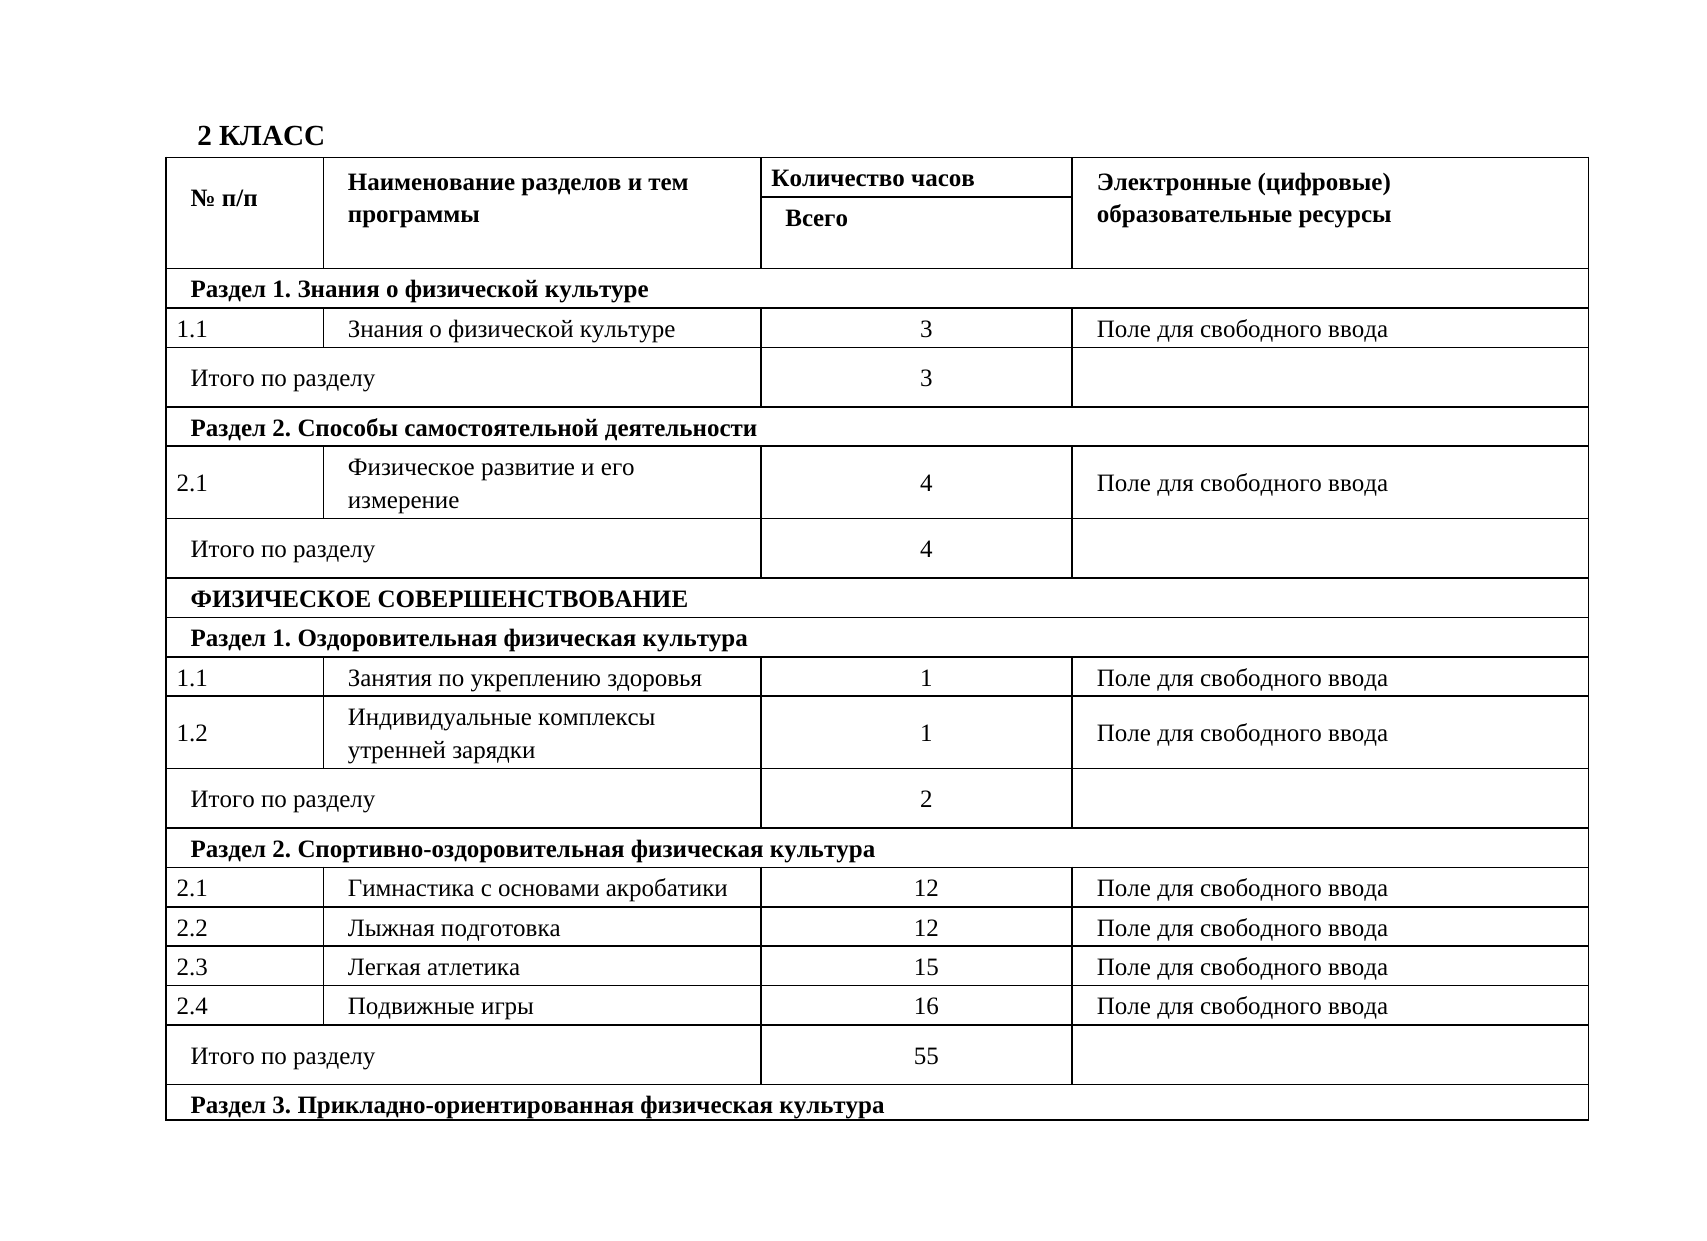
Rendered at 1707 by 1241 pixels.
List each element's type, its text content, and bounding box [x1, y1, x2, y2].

table_cell 2.1 [167, 868, 323, 906]
table_cell Лыжная подготовка [324, 908, 760, 945]
table_cell 2.4 [167, 986, 323, 1024]
table_cell Поле для свободного ввода [1073, 697, 1588, 768]
table_cell [1073, 348, 1588, 406]
table_cell Раздел 1. Знания о физической культуре [167, 269, 1588, 307]
table_cell Гимнастика с основами акробатики [324, 868, 760, 906]
table_cell 2.1 [167, 447, 323, 518]
table_header Электронные (цифровые) образовательные ресурсы [1073, 158, 1588, 268]
table_cell 12 [762, 868, 1071, 906]
table_cell 15 [762, 947, 1071, 985]
table_cell Легкая атлетика [324, 947, 760, 985]
table_cell Всего [762, 198, 1071, 268]
table_cell 1.1 [167, 309, 323, 346]
table_cell 1.1 [167, 658, 323, 695]
table_cell ФИЗИЧЕСКОЕ СОВЕРШЕНСТВОВАНИЕ [167, 579, 1588, 617]
table_cell 4 [762, 447, 1071, 518]
table_header Количество часов [762, 158, 1071, 196]
table_cell Поле для свободного ввода [1073, 908, 1588, 945]
table_cell [1073, 519, 1588, 577]
table_cell 1 [762, 697, 1071, 768]
table_cell Индивидуальные комплексы утренней зарядки [324, 697, 760, 768]
table_cell Подвижные игры [324, 986, 760, 1024]
table_cell 2.3 [167, 947, 323, 985]
table_cell Физическое развитие и его измерение [324, 447, 760, 518]
table_cell 12 [762, 908, 1071, 945]
table_cell [1073, 1026, 1588, 1083]
table_cell 16 [762, 986, 1071, 1024]
table_cell Поле для свободного ввода [1073, 447, 1588, 518]
table_cell 3 [762, 348, 1071, 406]
table_cell Поле для свободного ввода [1073, 658, 1588, 695]
table_cell Раздел 1. Оздоровительная физическая культура [167, 618, 1588, 656]
table_cell 2 [762, 769, 1071, 827]
table_cell Поле для свободного ввода [1073, 986, 1588, 1024]
text 2 КЛАСС [190, 118, 1618, 152]
table_cell Занятия по укреплению здоровья [324, 658, 760, 695]
table_cell Итого по разделу [167, 519, 760, 577]
table_cell Итого по разделу [167, 348, 760, 406]
table_cell 3 [762, 309, 1071, 346]
table_header № п/п [167, 158, 323, 268]
table_cell Раздел 2. Способы самостоятельной деятельности [167, 408, 1588, 445]
table_cell [1073, 769, 1588, 827]
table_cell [167, 1085, 1588, 1119]
table_cell Поле для свободного ввода [1073, 868, 1588, 906]
table_cell Поле для свободного ввода [1073, 947, 1588, 985]
table_cell Итого по разделу [167, 769, 760, 827]
table_header Наименование разделов и тем программы [324, 158, 760, 268]
table_cell Знания о физической культуре [324, 309, 760, 346]
table_cell Поле для свободного ввода [1073, 309, 1588, 346]
table_cell 1.2 [167, 697, 323, 768]
table_cell 4 [762, 519, 1071, 577]
table_cell Итого по разделу [167, 1026, 760, 1083]
table_cell 55 [762, 1026, 1071, 1083]
table_cell Раздел 2. Спортивно-оздоровительная физическая культура [167, 829, 1588, 867]
table_cell 1 [762, 658, 1071, 695]
table_cell 2.2 [167, 908, 323, 945]
